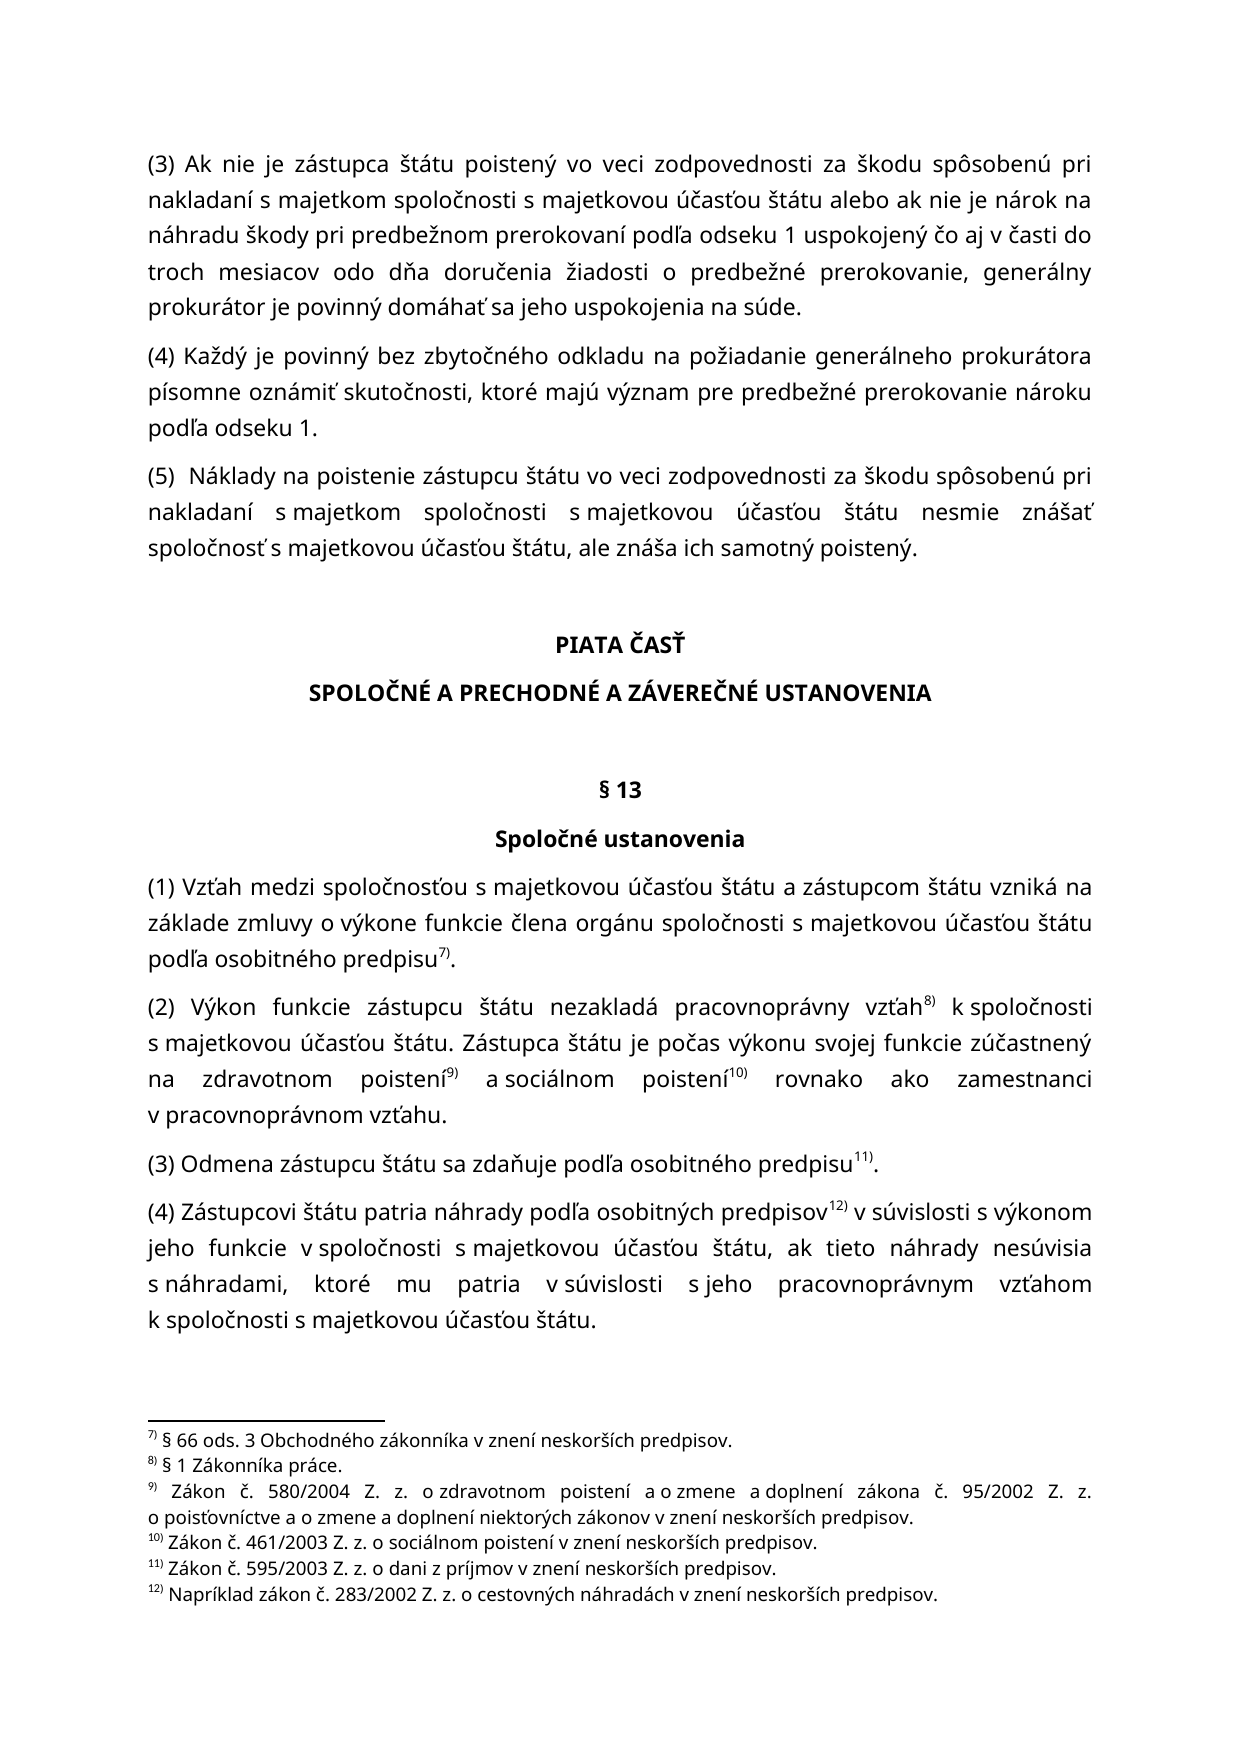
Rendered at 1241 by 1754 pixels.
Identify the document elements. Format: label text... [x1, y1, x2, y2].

text (5) Náklady na poistenie zástupcu štátu vo veci zodpovednosti za škodu spôsobenú pri nakladaní s majetkom spoločnosti s majetkovou účasťou štátu nesmie znášať spoločnosť s majetkovou účasťou štátu, ale znáša ich samotný poistený. [148, 460, 1093, 563]
text (4) Zástupcovi štátu patria náhrady podľa osobitných predpisov) v súvislosti s výkonom jeho funkcie v spoločnosti s majetkovou účasťou štátu, ak tieto náhrady nesúvisia s náhradami, ktoré mu patria v súvislosti s jeho pracovnoprávnym vzťahom k spoločnosti s majetkovou účasťou štátu. [148, 1196, 1093, 1335]
text Spoločné ustanovenia [148, 823, 1093, 854]
text (4) Každý je povinný bez zbytočného odkladu na požiadanie generálneho prokurátora písomne oznámiť skutočnosti, ktoré majú význam pre predbežné prerokovanie nároku podľa odseku 1. [148, 340, 1093, 443]
text PIATA ČASŤ [148, 629, 1093, 660]
text SPOLOČNÉ A PRECHODNÉ A ZÁVEREČNÉ USTANOVENIA [148, 677, 1093, 708]
text § 13 [148, 774, 1093, 805]
text (3) Ak nie je zástupca štátu poistený vo veci zodpovednosti za škodu spôsobenú pri nakladaní s majetkom spoločnosti s majetkovou účasťou štátu alebo ak nie je nárok na náhradu škody pri predbežnom prerokovaní podľa odseku 1 uspokojený čo aj v časti do troch mesiacov odo dňa doručenia žiadosti o predbežné prerokovanie, generálny prokurátor je povinný domáhať sa jeho uspokojenia na súde. [148, 148, 1093, 323]
text (3) Odmena zástupcu štátu sa zdaňuje podľa osobitného predpisu). [148, 1148, 1093, 1179]
text (2) Výkon funkcie zástupcu štátu nezakladá pracovnoprávny vzťah) k spoločnosti s majetkovou účasťou štátu. Zástupca štátu je počas výkonu svojej funkcie zúčastnený na zdravotnom poistení) a sociálnom poistení) rovnako ako zamestnanci v pracovnoprávnom vzťahu. [148, 991, 1093, 1130]
text (1) Vzťah medzi spoločnosťou s majetkovou účasťou štátu a zástupcom štátu vzniká na základe zmluvy o výkone funkcie člena orgánu spoločnosti s majetkovou účasťou štátu podľa osobitného predpisu). [148, 871, 1093, 974]
